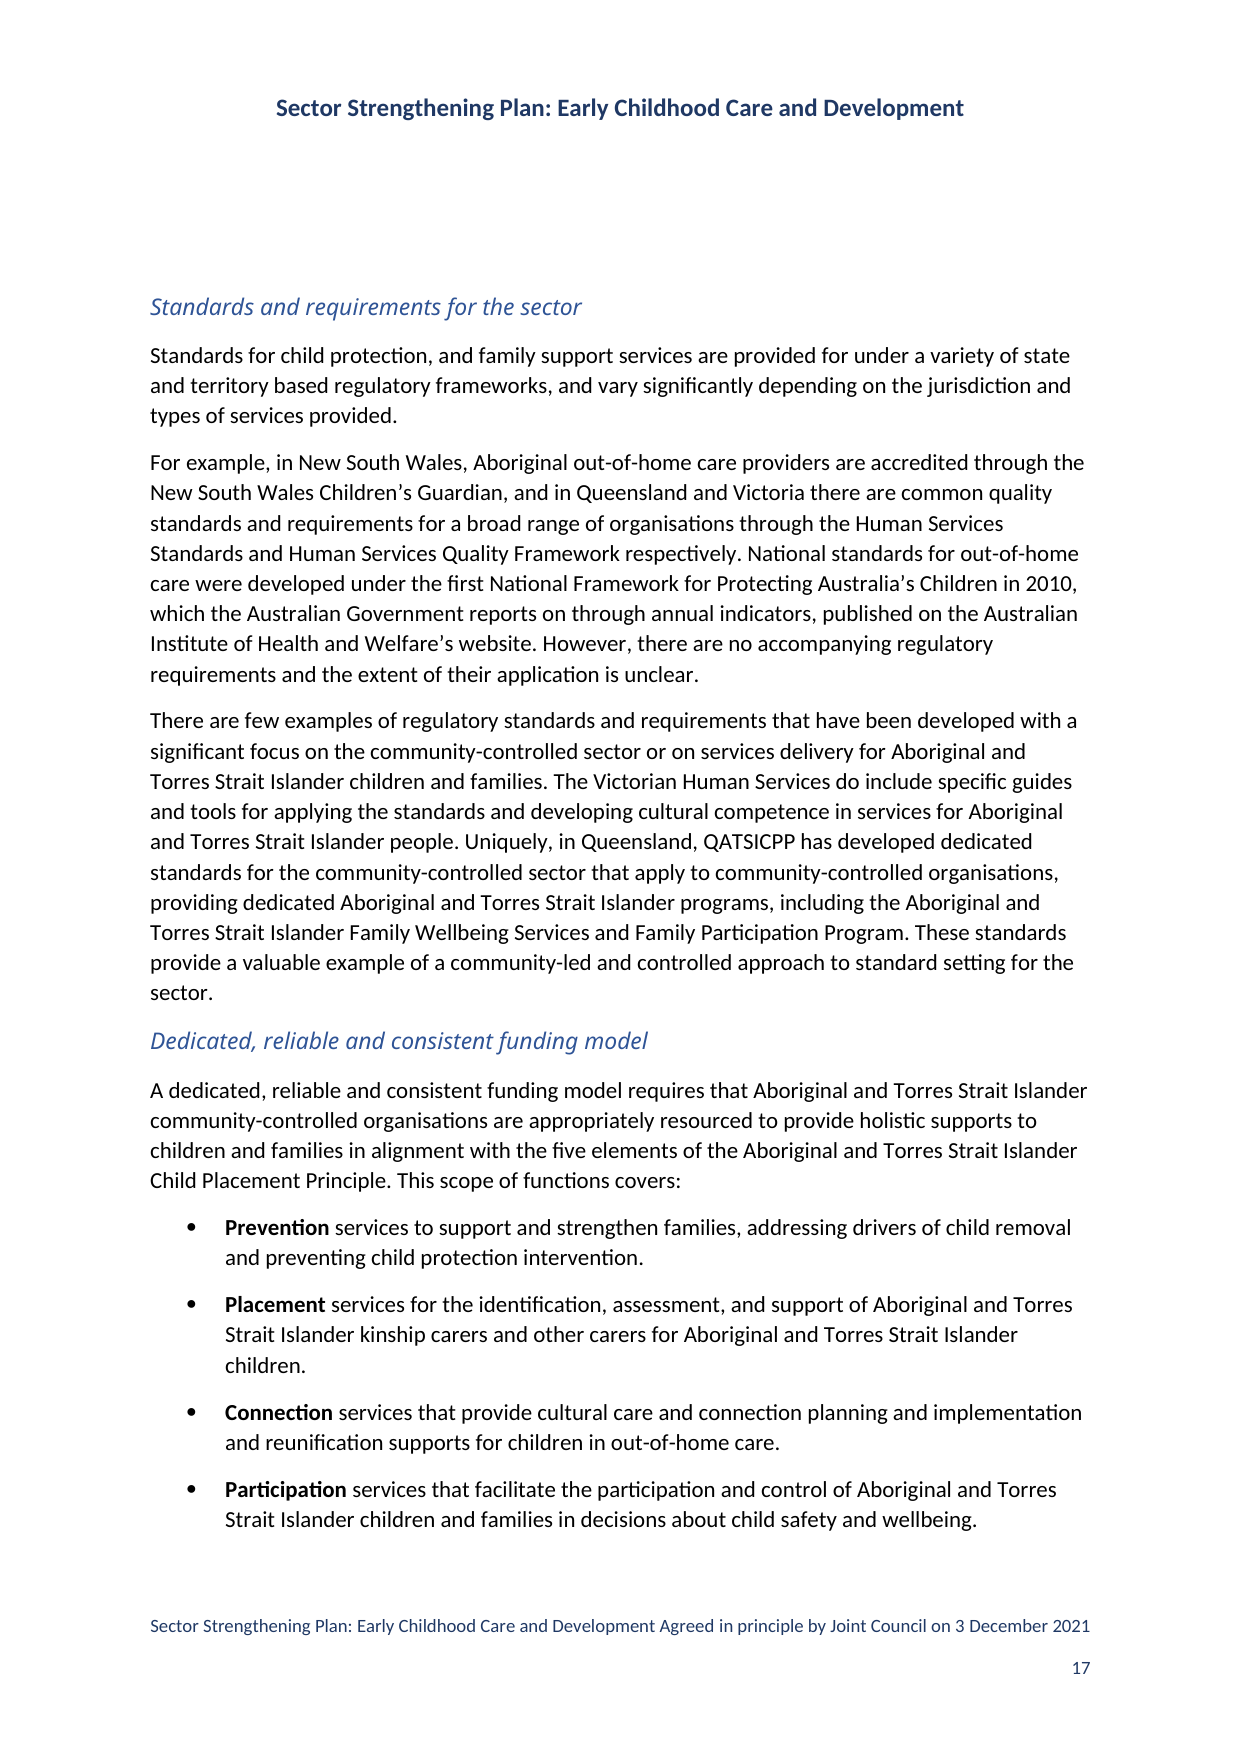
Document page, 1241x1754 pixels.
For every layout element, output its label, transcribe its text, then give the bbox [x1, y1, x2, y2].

list Placement services for the identification, assessment, and support of Aboriginal and Torres Strait Islander kinship carers and other carers for Aboriginal and Torres Strait Islander children. [187, 1290, 1090, 1379]
text A dedicated, reliable and consistent funding model requires that Aboriginal and Torres Strait Islander community-controlled organisations are appropriately resourced to provide holistic supports to children and families in alignment with the five elements of the Aboriginal and Torres Strait Islander Child Placement Principle. This scope of functions covers: [150, 1076, 1090, 1194]
text There are few examples of regulatory standards and requirements that have been developed with a significant focus on the community-controlled sector or on services delivery for Aboriginal and Torres Strait Islander children and families. The Victorian Human Services do include specific guides and tools for applying the standards and developing cultural competence in services for Aboriginal and Torres Strait Islander people. Uniquely, in Queensland, QATSICPP has developed dedicated standards for the community-controlled sector that apply to community-controlled organisations, providing dedicated Aboriginal and Torres Strait Islander programs, including the Aboriginal and Torres Strait Islander Family Wellbeing Services and Family Participation Program. These standards provide a valuable example of a community-led and controlled approach to standard setting for the sector. [150, 707, 1090, 1006]
list Prevention services to support and strengthen families, addressing drivers of child removal and preventing child protection intervention. [187, 1213, 1090, 1271]
list Participation services that facilitate the participation and control of Aboriginal and Torres Strait Islander children and families in decisions about child safety and wellbeing. [187, 1475, 1090, 1533]
text Standards for child protection, and family support services are provided for under a variety of state and territory based regulatory frameworks, and vary significantly depending on the jurisdiction and types of services provided. [150, 341, 1090, 429]
text For example, in New South Wales, Aboriginal out-of-home care providers are accredited through the New South Wales Children’s Guardian, and in Queensland and Victoria there are common quality standards and requirements for a broad range of organisations through the Human Services Standards and Human Services Quality Framework respectively. National standards for out-of-home care were developed under the first National Framework for Protecting Australia’s Children in 2010, which the Australian Government reports on through annual indicators, published on the Australian Institute of Health and Welfare’s website. However, there are no accompanying regulatory requirements and the extent of their application is unclear. [150, 448, 1090, 688]
subtitle Dedicated, reliable and consistent funding model [150, 1025, 1090, 1057]
list Connection services that provide cultural care and connection planning and implementation and reunification supports for children in out-of-home care. [187, 1398, 1090, 1456]
subtitle Standards and requirements for the sector [150, 291, 1090, 322]
